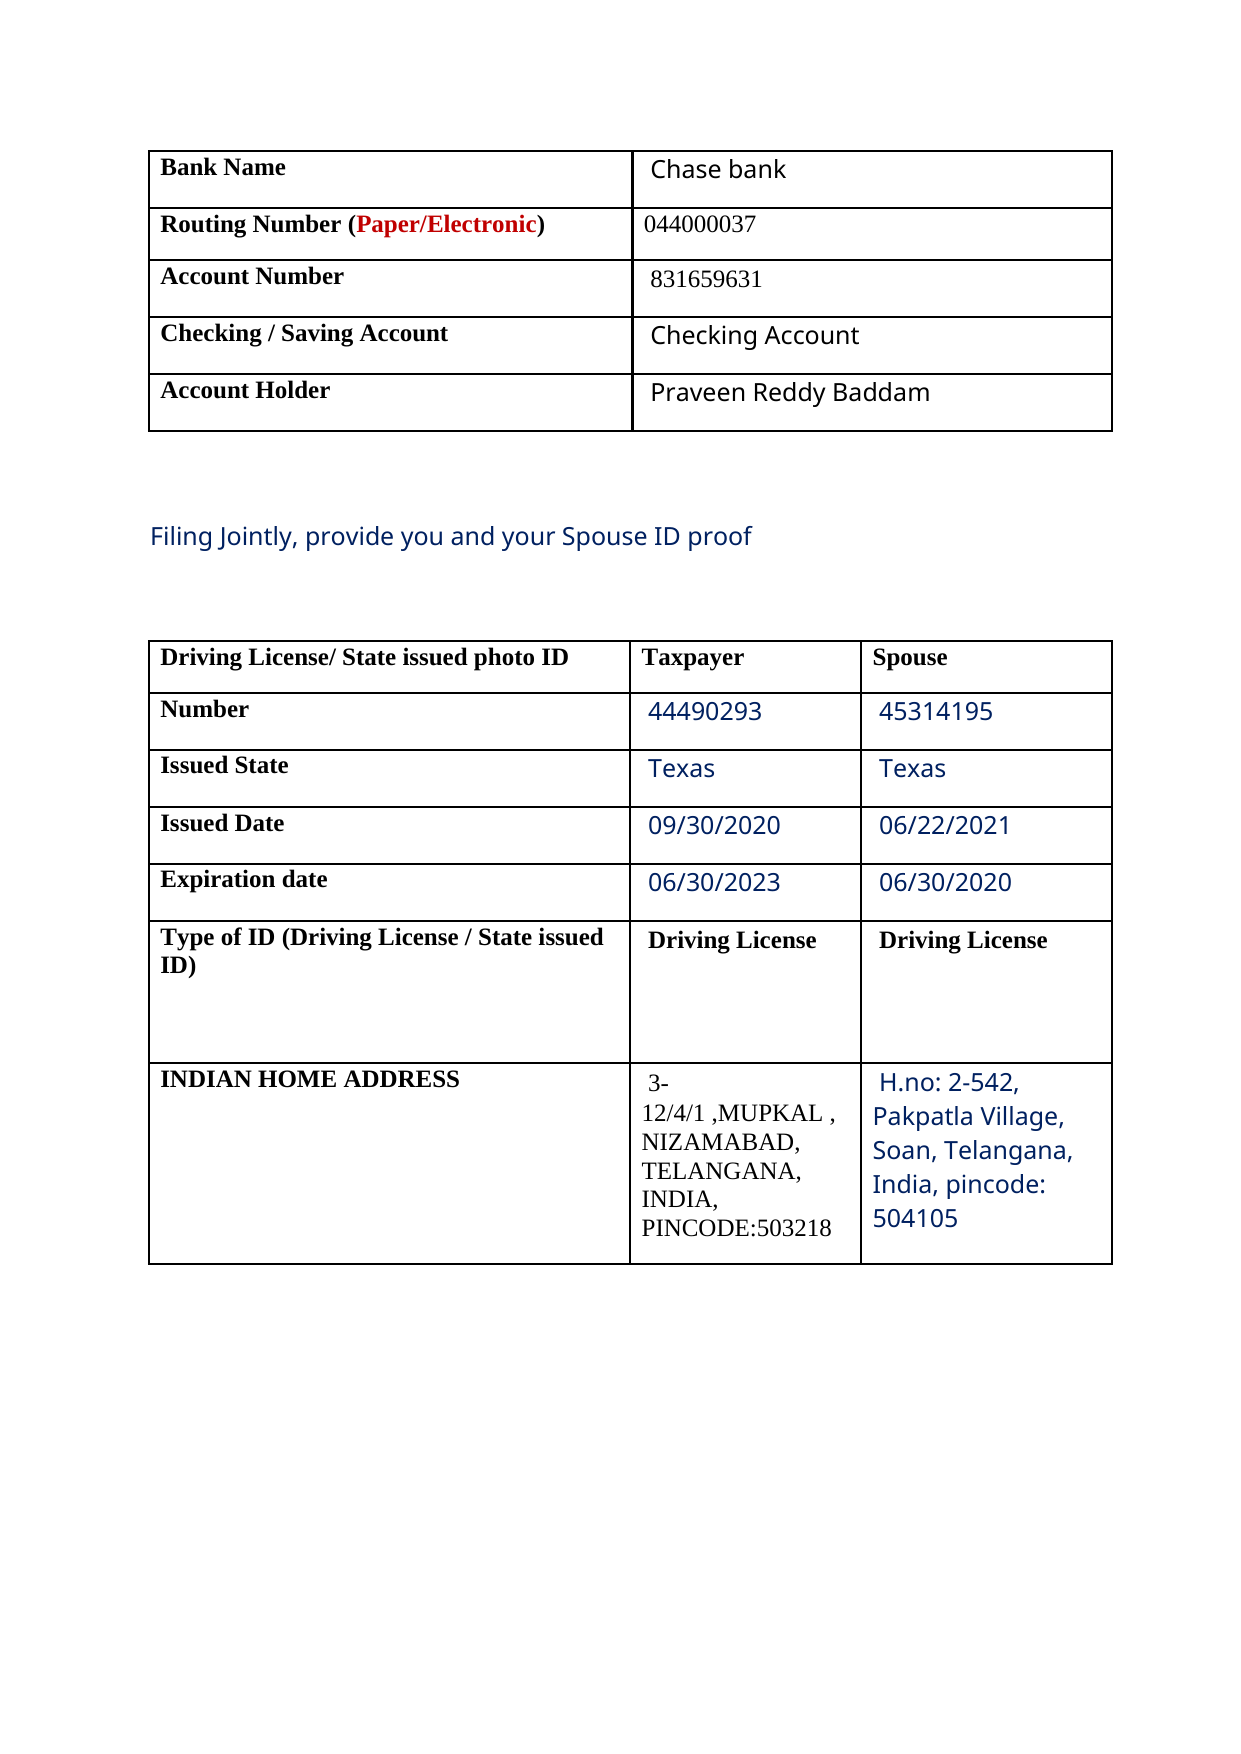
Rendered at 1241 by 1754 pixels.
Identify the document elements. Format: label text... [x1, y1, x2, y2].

table_cell 44490293 [631, 694, 860, 748]
table_cell 09/30/2020 [631, 808, 860, 862]
table_cell 3-12/4/1 ,MUPKAL ,NIZAMABAD, TELANGANA, INDIA, PINCODE:503218 [631, 1064, 860, 1263]
table_cell 06/22/2021 [862, 808, 1111, 862]
table_cell 044000037 [634, 209, 1111, 259]
table_cell INDIAN HOME ADDRESS [150, 1064, 629, 1263]
table_cell Type of ID (Driving License / State issued ID) [150, 922, 629, 1062]
table_header Bank Name [150, 152, 631, 207]
table_cell Driving License [862, 922, 1111, 1062]
table_cell Expiration date [150, 865, 629, 919]
table_cell 45314195 [862, 694, 1111, 748]
table_cell Checking Account [634, 318, 1111, 373]
text Filing Jointly, provide you and your Spouse ID proof [150, 519, 1090, 553]
table_cell 06/30/2023 [631, 865, 860, 919]
table_cell Texas [862, 751, 1111, 806]
table_cell 06/30/2020 [862, 865, 1111, 919]
table_header Driving License/ State issued photo ID [150, 642, 629, 692]
table_cell Texas [631, 751, 860, 806]
table_cell Issued State [150, 751, 629, 806]
table_header Chase bank [634, 152, 1111, 207]
table_cell Praveen Reddy Baddam [634, 375, 1111, 429]
table_header Spouse [862, 642, 1111, 692]
table_cell Account Number [150, 261, 631, 316]
table_cell Checking / Saving Account [150, 318, 631, 373]
table_cell 831659631 [634, 261, 1111, 316]
table_cell Issued Date [150, 808, 629, 862]
table_cell H.no: 2-542, Pakpatla Village, Soan, Telangana, India, pincode: 504105 [862, 1064, 1111, 1263]
table_cell Number [150, 694, 629, 748]
table_cell Driving License [631, 922, 860, 1062]
table_header Taxpayer [631, 642, 860, 692]
table_cell Routing Number (Paper/Electronic) [150, 209, 631, 259]
table_cell Account Holder [150, 375, 631, 429]
